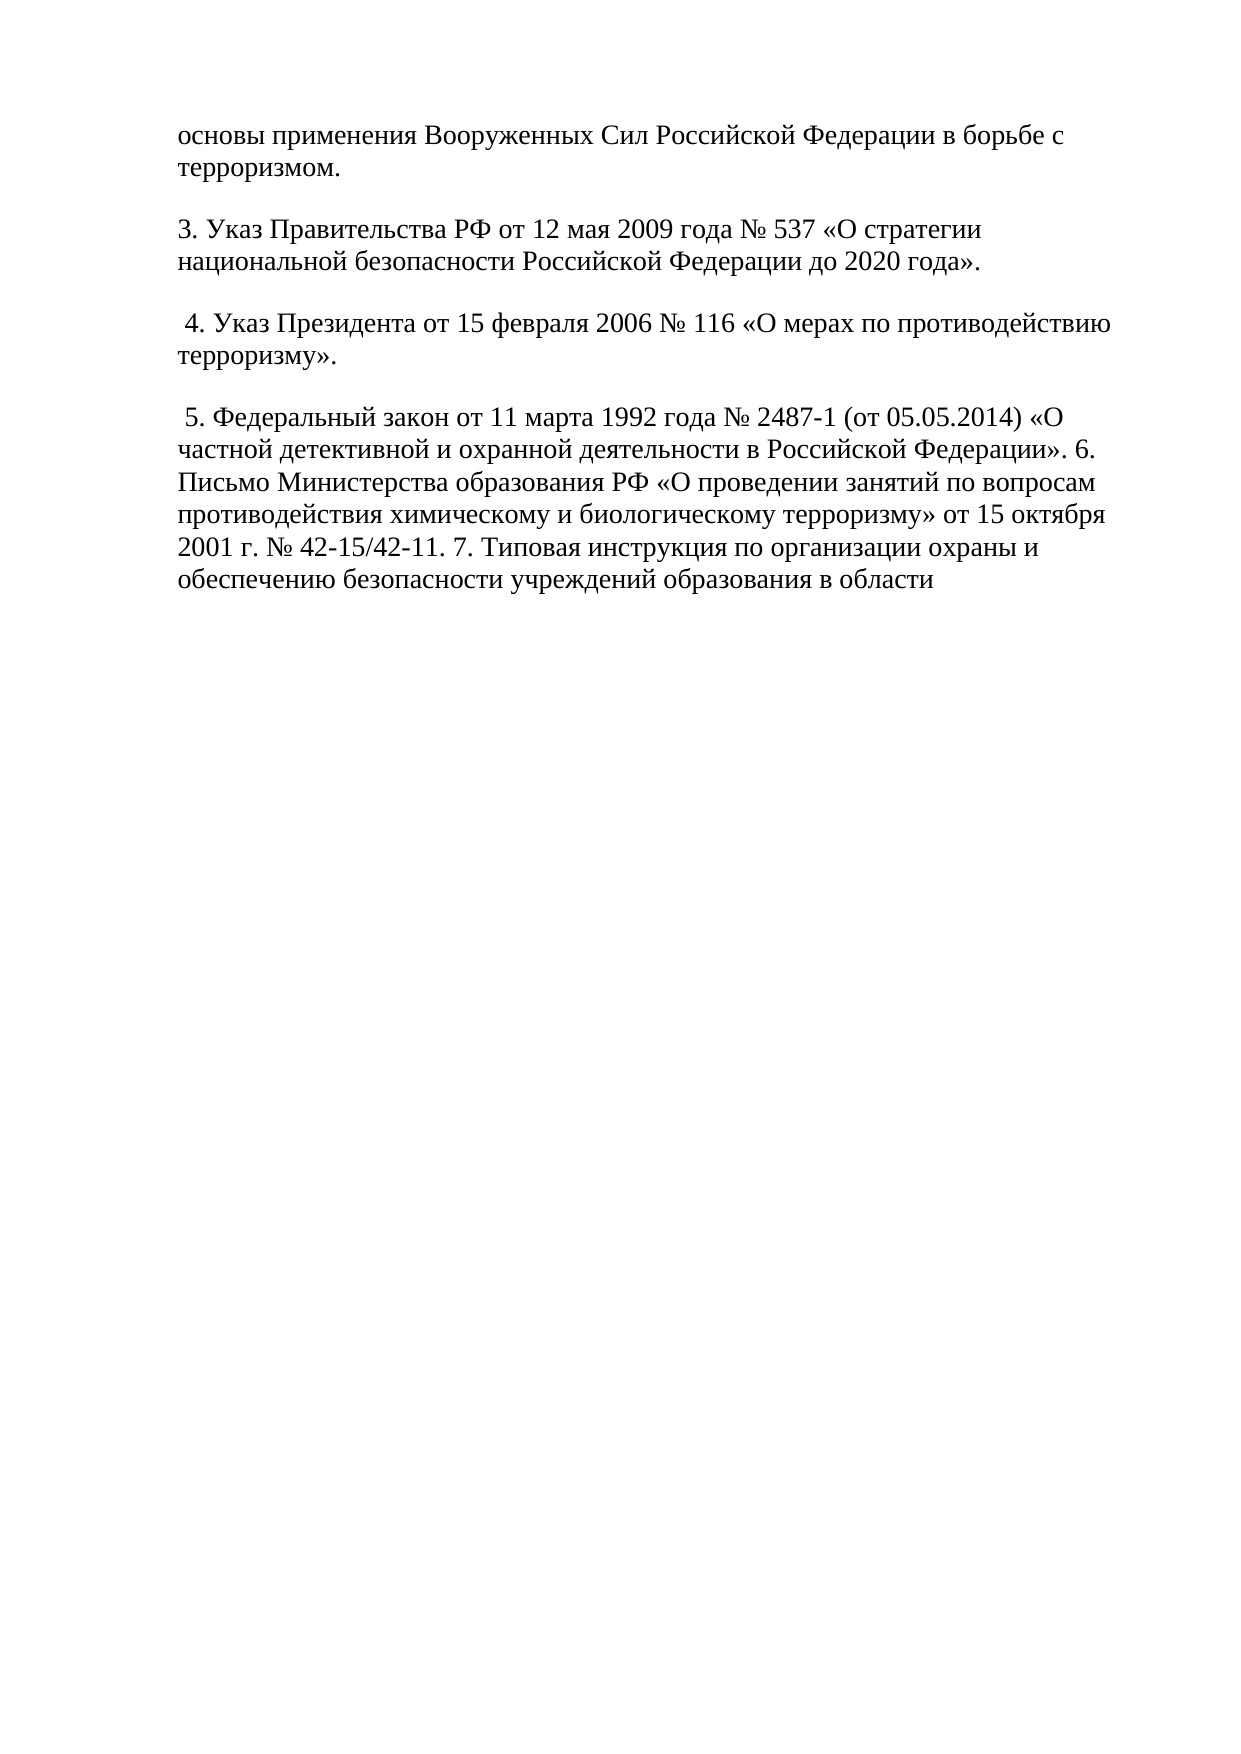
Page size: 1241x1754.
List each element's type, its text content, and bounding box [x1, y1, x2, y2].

text 5. Федеральный закон от 11 марта 1992 года № 2487-1 (от 05.05.2014) «О частной детективной и охранной деятельности в Российской Федерации». 6. Письмо Министерства образования РФ «О проведении занятий по вопросам противодействия химическому и биологическому терроризму» от 15 октября 2001 г. № 42-15/42-11. 7. Типовая инструкция по организации охраны и обеспечению безопасности учреждений образования в области [177, 400, 1152, 594]
text 3. Указ Правительства РФ от 12 мая 2009 года № 537 «О стратегии национальной безопасности Российской Федерации до 2020 года». [177, 212, 1152, 277]
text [177, 118, 1152, 183]
text 4. Указ Президента от 15 февраля 2006 № 116 «О мерах по противодействию терроризму». [177, 306, 1152, 371]
